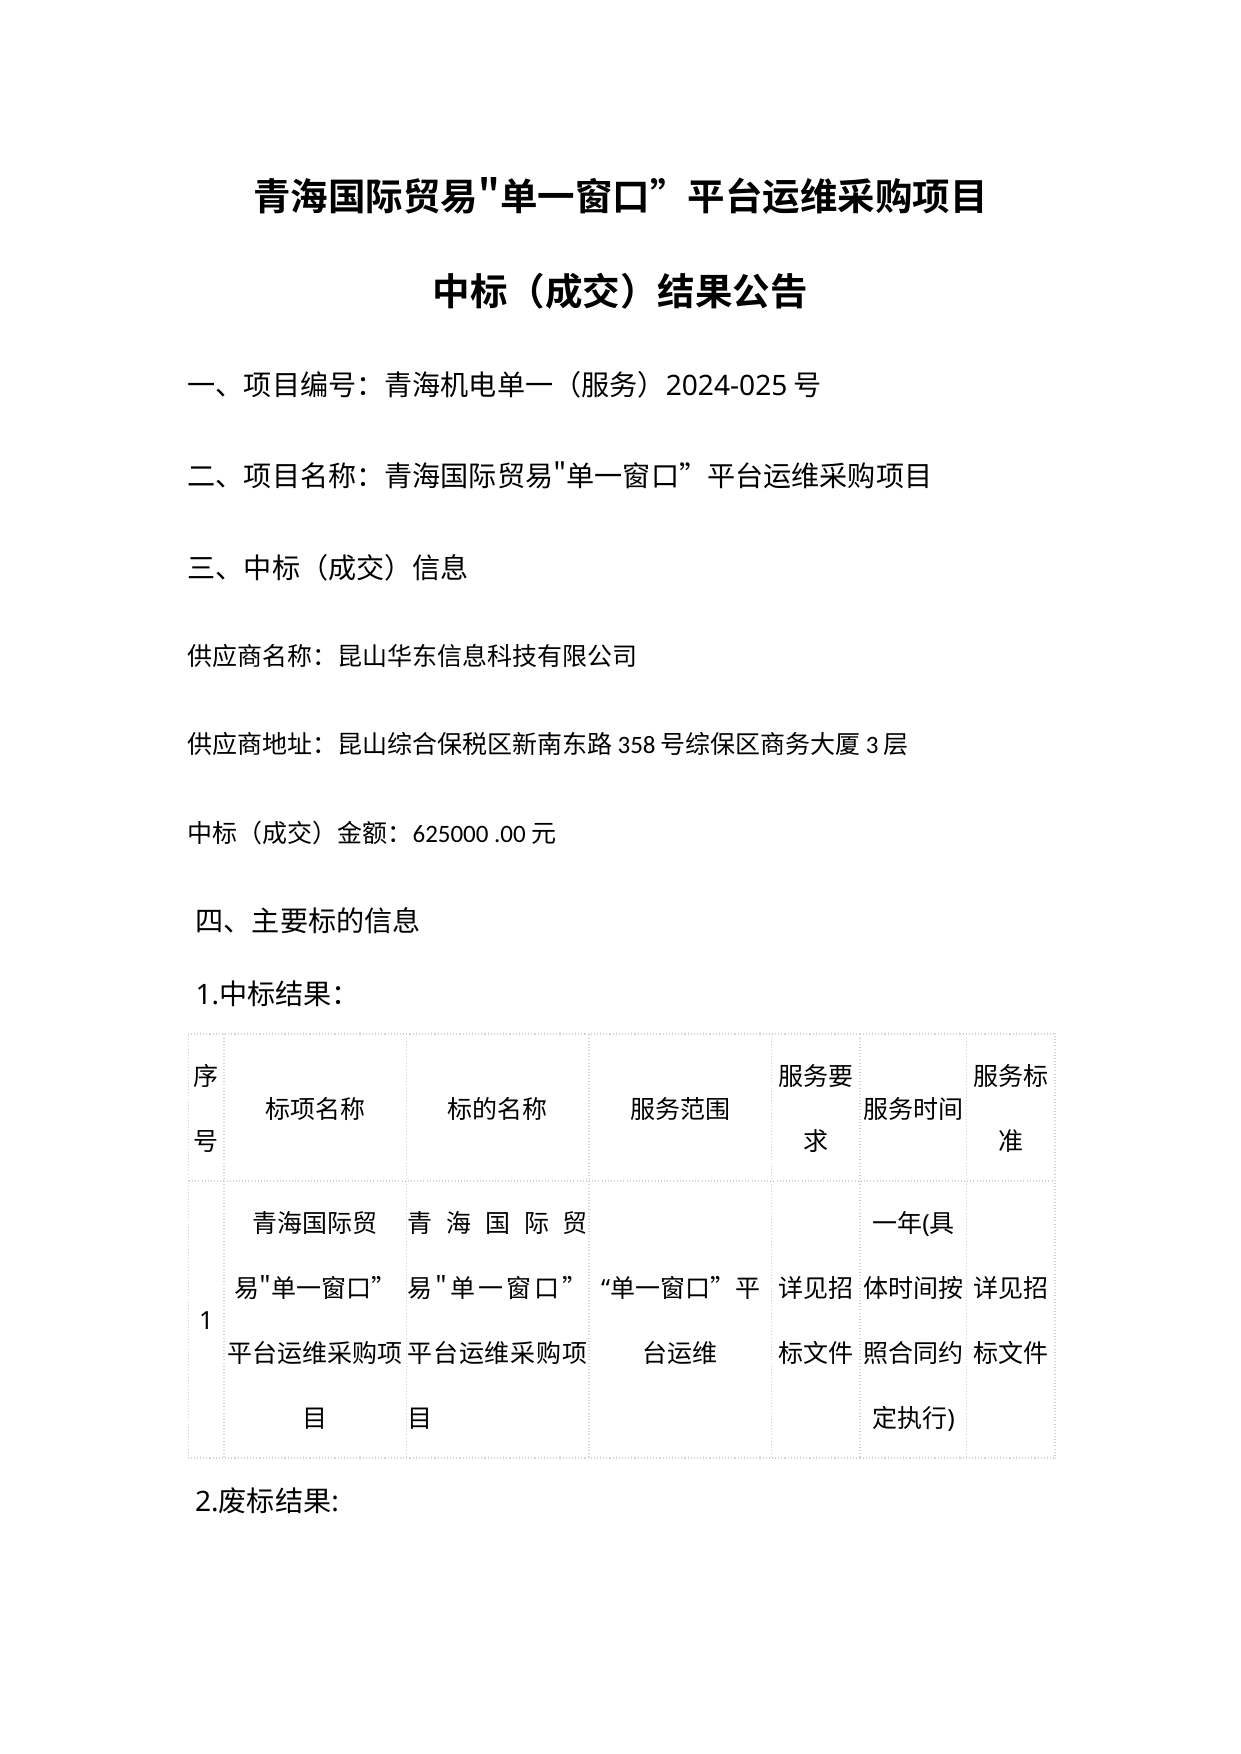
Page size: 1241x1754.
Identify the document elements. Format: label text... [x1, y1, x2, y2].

table_header 序号 [188, 1033, 224, 1180]
list 四、主要标的信息 [195, 887, 1053, 952]
text 供应商名称：昆山华东信息科技有限公司 [187, 622, 1053, 687]
table_header 标的名称 [406, 1033, 589, 1180]
list 1.中标结果： [195, 960, 1053, 1025]
table_cell 详见招标文件 [967, 1180, 1055, 1457]
subtitle 中标（成交）结果公告 [187, 256, 1053, 321]
table_cell 详见招标文件 [772, 1180, 860, 1457]
text 供应商地址：昆山综合保税区新南东路358号综保区商务大厦3层 [187, 710, 1053, 775]
text 2.废标结果: [187, 1467, 1053, 1532]
table_cell 一年(具体时间按照合同约定执行) [860, 1180, 967, 1457]
text 一、项目编号：青海机电单一（服务）2024-025号 [187, 350, 1053, 415]
table_header 服务要求 [772, 1033, 860, 1180]
table_header 服务范围 [589, 1033, 772, 1180]
text 二、项目名称：青海国际贸易"单一窗口”平台运维采购项目 [187, 442, 1053, 507]
table_header 标项名称 [224, 1033, 406, 1180]
table_cell “单一窗口”平台运维 [589, 1180, 772, 1457]
table_header 服务标准 [967, 1033, 1055, 1180]
table_cell 青海国际贸易"单一窗口”平台运维采购项目 [224, 1180, 406, 1457]
table_cell 青海国际贸易"单一窗口”平台运维采购项目 [406, 1180, 589, 1457]
table_cell 1 [188, 1180, 224, 1457]
table_header 服务时间 [860, 1033, 967, 1180]
subtitle 青海国际贸易"单一窗口”平台运维采购项目 [187, 162, 1053, 227]
text 三、中标（成交）信息 [187, 533, 1053, 598]
text 中标（成交）金额：625000 .00元 [187, 799, 1053, 864]
